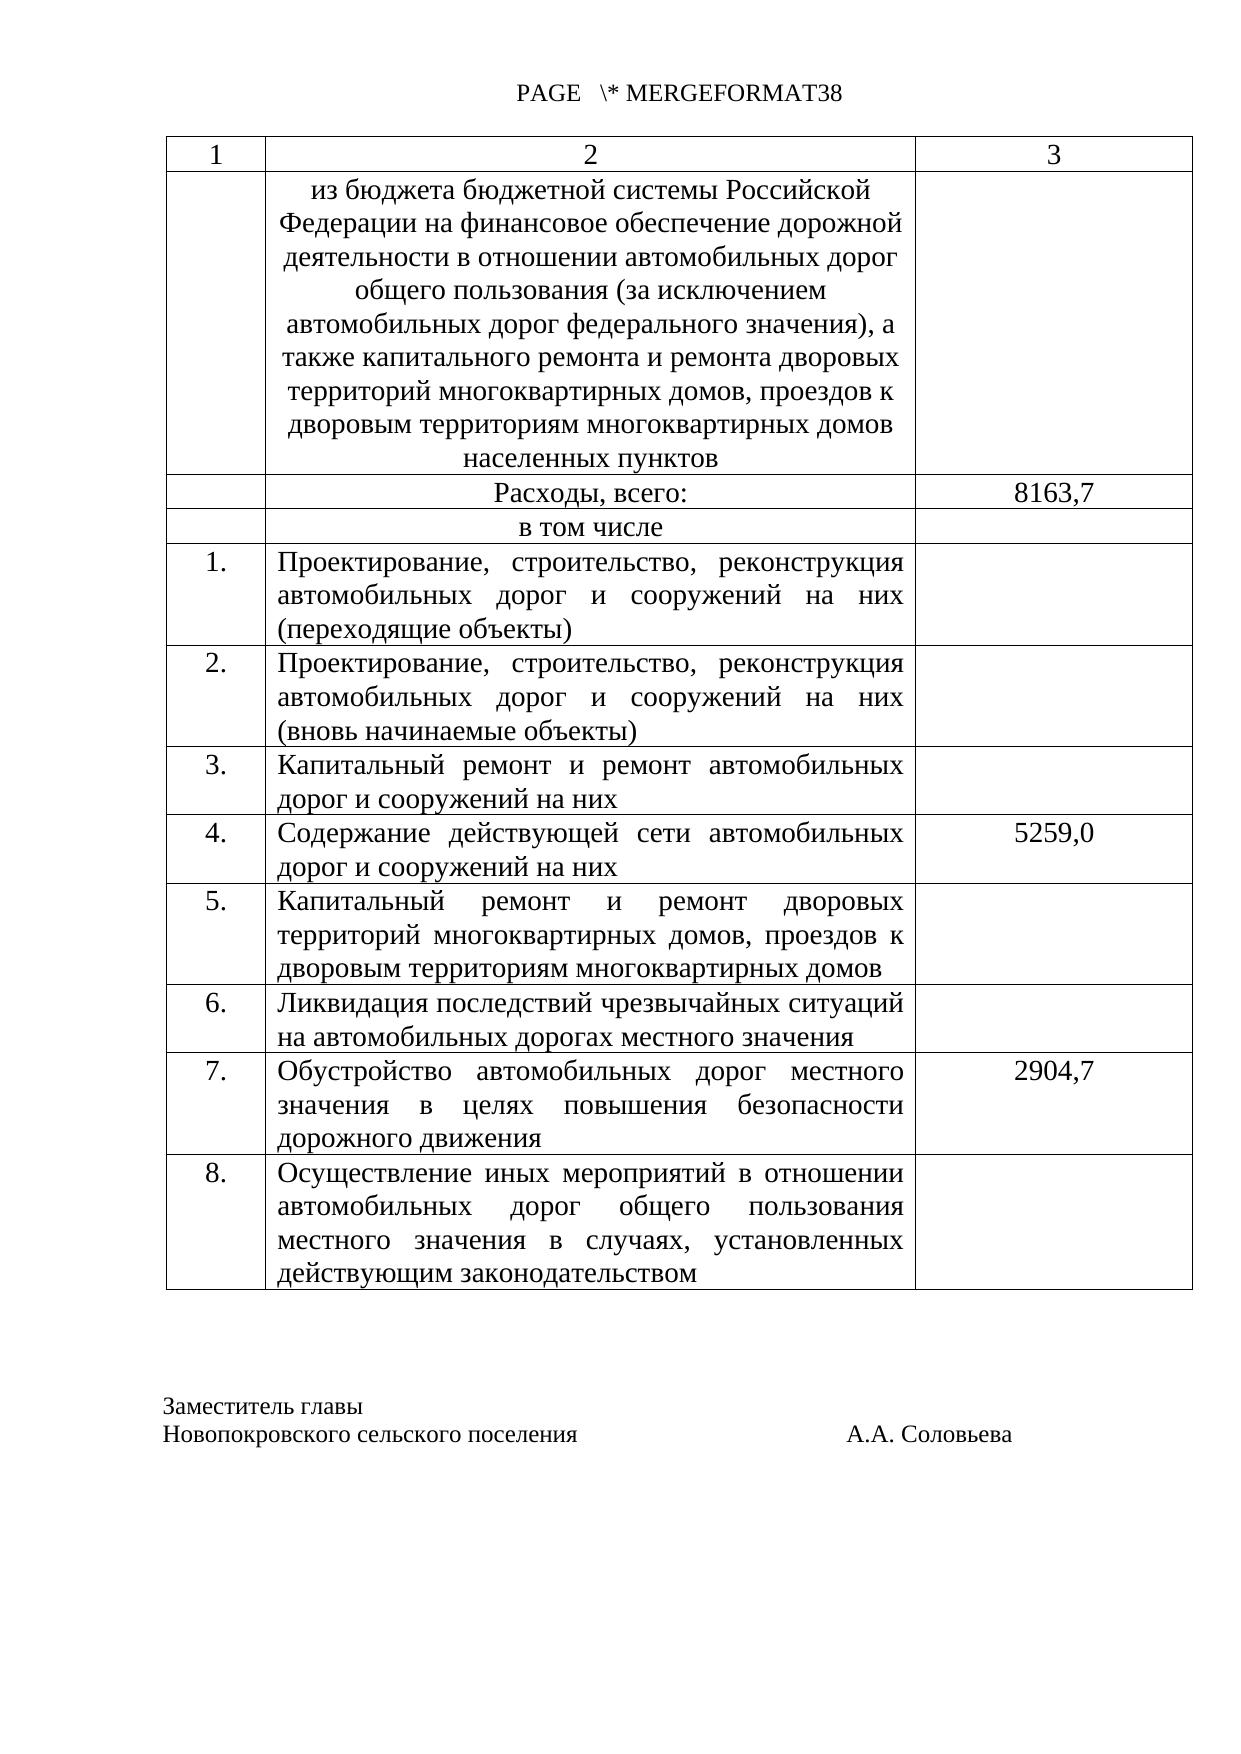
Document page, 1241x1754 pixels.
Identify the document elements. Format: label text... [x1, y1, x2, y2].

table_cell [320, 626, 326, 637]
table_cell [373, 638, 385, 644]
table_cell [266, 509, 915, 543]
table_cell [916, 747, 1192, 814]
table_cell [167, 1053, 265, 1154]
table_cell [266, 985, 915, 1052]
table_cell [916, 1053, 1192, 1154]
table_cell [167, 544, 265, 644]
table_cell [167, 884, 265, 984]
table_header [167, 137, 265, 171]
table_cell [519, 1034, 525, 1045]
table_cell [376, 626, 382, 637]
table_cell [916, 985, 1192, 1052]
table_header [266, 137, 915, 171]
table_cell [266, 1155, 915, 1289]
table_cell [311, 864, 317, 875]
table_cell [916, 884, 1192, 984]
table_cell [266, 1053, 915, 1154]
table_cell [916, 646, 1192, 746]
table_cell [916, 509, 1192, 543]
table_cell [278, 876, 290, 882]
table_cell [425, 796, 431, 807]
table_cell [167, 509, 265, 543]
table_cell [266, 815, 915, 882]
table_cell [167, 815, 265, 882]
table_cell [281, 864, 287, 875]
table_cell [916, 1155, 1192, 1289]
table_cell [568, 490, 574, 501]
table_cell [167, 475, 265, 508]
text Заместитель главы [162, 1391, 1181, 1419]
text Новопокровского сельского поселения А.А. Соловьева [162, 1419, 1181, 1448]
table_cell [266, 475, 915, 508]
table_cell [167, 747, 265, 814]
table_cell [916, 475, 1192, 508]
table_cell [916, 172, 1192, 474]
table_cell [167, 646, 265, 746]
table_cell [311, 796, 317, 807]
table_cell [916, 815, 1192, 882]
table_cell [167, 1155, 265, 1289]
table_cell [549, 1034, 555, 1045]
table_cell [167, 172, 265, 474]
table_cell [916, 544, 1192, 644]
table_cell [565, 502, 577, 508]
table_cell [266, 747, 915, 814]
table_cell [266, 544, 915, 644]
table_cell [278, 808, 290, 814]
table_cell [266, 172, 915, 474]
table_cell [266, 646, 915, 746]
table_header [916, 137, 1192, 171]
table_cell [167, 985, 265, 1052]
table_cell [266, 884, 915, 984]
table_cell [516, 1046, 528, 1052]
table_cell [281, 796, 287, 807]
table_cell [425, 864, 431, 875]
